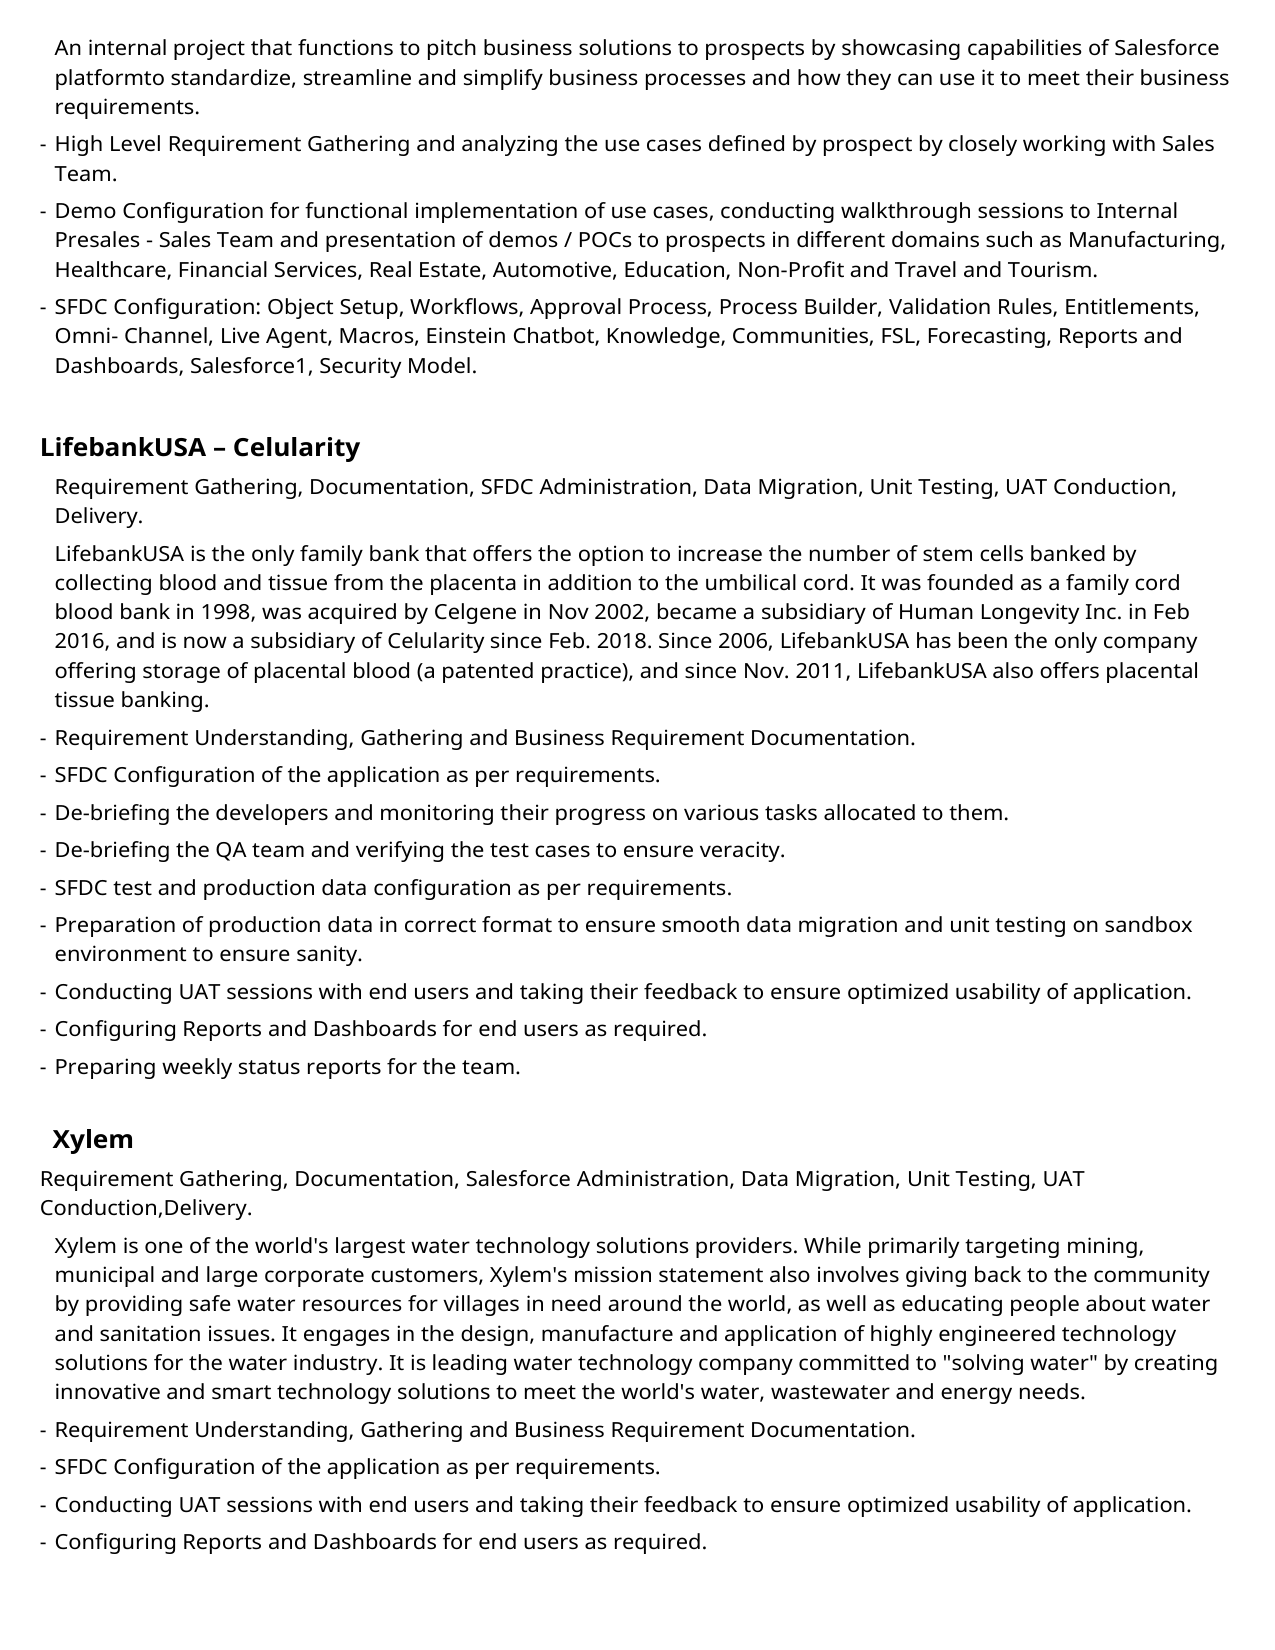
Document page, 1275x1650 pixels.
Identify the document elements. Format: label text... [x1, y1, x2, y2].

list Preparing weekly status reports for the team. [39, 1052, 1239, 1080]
subtitle Xylem [52, 1122, 1236, 1156]
list Xylem is one of the world's largest water technology solutions providers. While primarily targeting mining, municipal and large corporate customers, Xylem's mission statement also involves giving back to the community by providing safe water resources for villages in need around the world, as well as educating people about water and sanitation issues. It engages in the design, manufacture and application of highly engineered technology solutions for the water industry. It is leading water technology company committed to "solving water" by creating innovative and smart technology solutions to meet the world's water, wastewater and energy needs. [54, 1231, 1239, 1406]
list De-brieﬁng the QA team and verifying the test cases to ensure veracity. [39, 835, 1239, 864]
subtitle LifebankUSA – Celularity [39, 430, 1236, 464]
list An internal project that functions to pitch business solutions to prospects by showcasing capabilities of Salesforce platformto standardize, streamline and simplify business processes and how they can use it to meet their business requirements. [54, 33, 1239, 120]
list Conﬁguring Reports and Dashboards for end users as required. [39, 1527, 1239, 1556]
text Requirement Gathering, Documentation, Salesforce Administration, Data Migration, Unit Testing, UAT Conduction,Delivery. [39, 1164, 1239, 1222]
list Conducting UAT sessions with end users and taking their feedback to ensure optimized usability of application. [39, 1490, 1239, 1518]
list Conducting UAT sessions with end users and taking their feedback to ensure optimized usability of application. [39, 977, 1239, 1005]
list Conﬁguring Reports and Dashboards for end users as required. [39, 1014, 1239, 1043]
list Demo Conﬁguration for functional implementation of use cases, conducting walkthrough sessions to Internal Presales - Sales Team and presentation of demos / POCs to prospects in different domains such as Manufacturing, Healthcare, Financial Services, Real Estate, Automotive, Education, Non-Proﬁt and Travel and Tourism. [39, 196, 1239, 283]
list High Level Requirement Gathering and analyzing the use cases deﬁned by prospect by closely working with Sales Team. [39, 129, 1239, 187]
list Requirement Understanding, Gathering and Business Requirement Documentation. [39, 1415, 1239, 1443]
list Preparation of production data in correct format to ensure smooth data migration and unit testing on sandbox environment to ensure sanity. [39, 910, 1239, 968]
list LifebankUSA is the only family bank that offers the option to increase the number of stem cells banked by collecting blood and tissue from the placenta in addition to the umbilical cord. It was founded as a family cord blood bank in 1998, was acquired by Celgene in Nov 2002, became a subsidiary of Human Longevity Inc. in Feb 2016, and is now a subsidiary of Celularity since Feb. 2018. Since 2006, LifebankUSA has been the only company offering storage of placental blood (a patented practice), and since Nov. 2011, LifebankUSA also offers placental tissue banking. [54, 539, 1239, 714]
list Requirement Gathering, Documentation, SFDC Administration, Data Migration, Unit Testing, UAT Conduction, Delivery. [54, 472, 1239, 530]
list SFDC Conﬁguration: Object Setup, Workﬂows, Approval Process, Process Builder, Validation Rules, Entitlements, Omni- Channel, Live Agent, Macros, Einstein Chatbot, Knowledge, Communities, FSL, Forecasting, Reports and Dashboards, Salesforce1, Security Model. [39, 292, 1239, 379]
list SFDC Conﬁguration of the application as per requirements. [39, 760, 1239, 789]
list De-brieﬁng the developers and monitoring their progress on various tasks allocated to them. [39, 798, 1239, 826]
list Requirement Understanding, Gathering and Business Requirement Documentation. [39, 723, 1239, 751]
list SFDC Conﬁguration of the application as per requirements. [39, 1452, 1239, 1481]
list SFDC test and production data conﬁguration as per requirements. [39, 873, 1239, 901]
